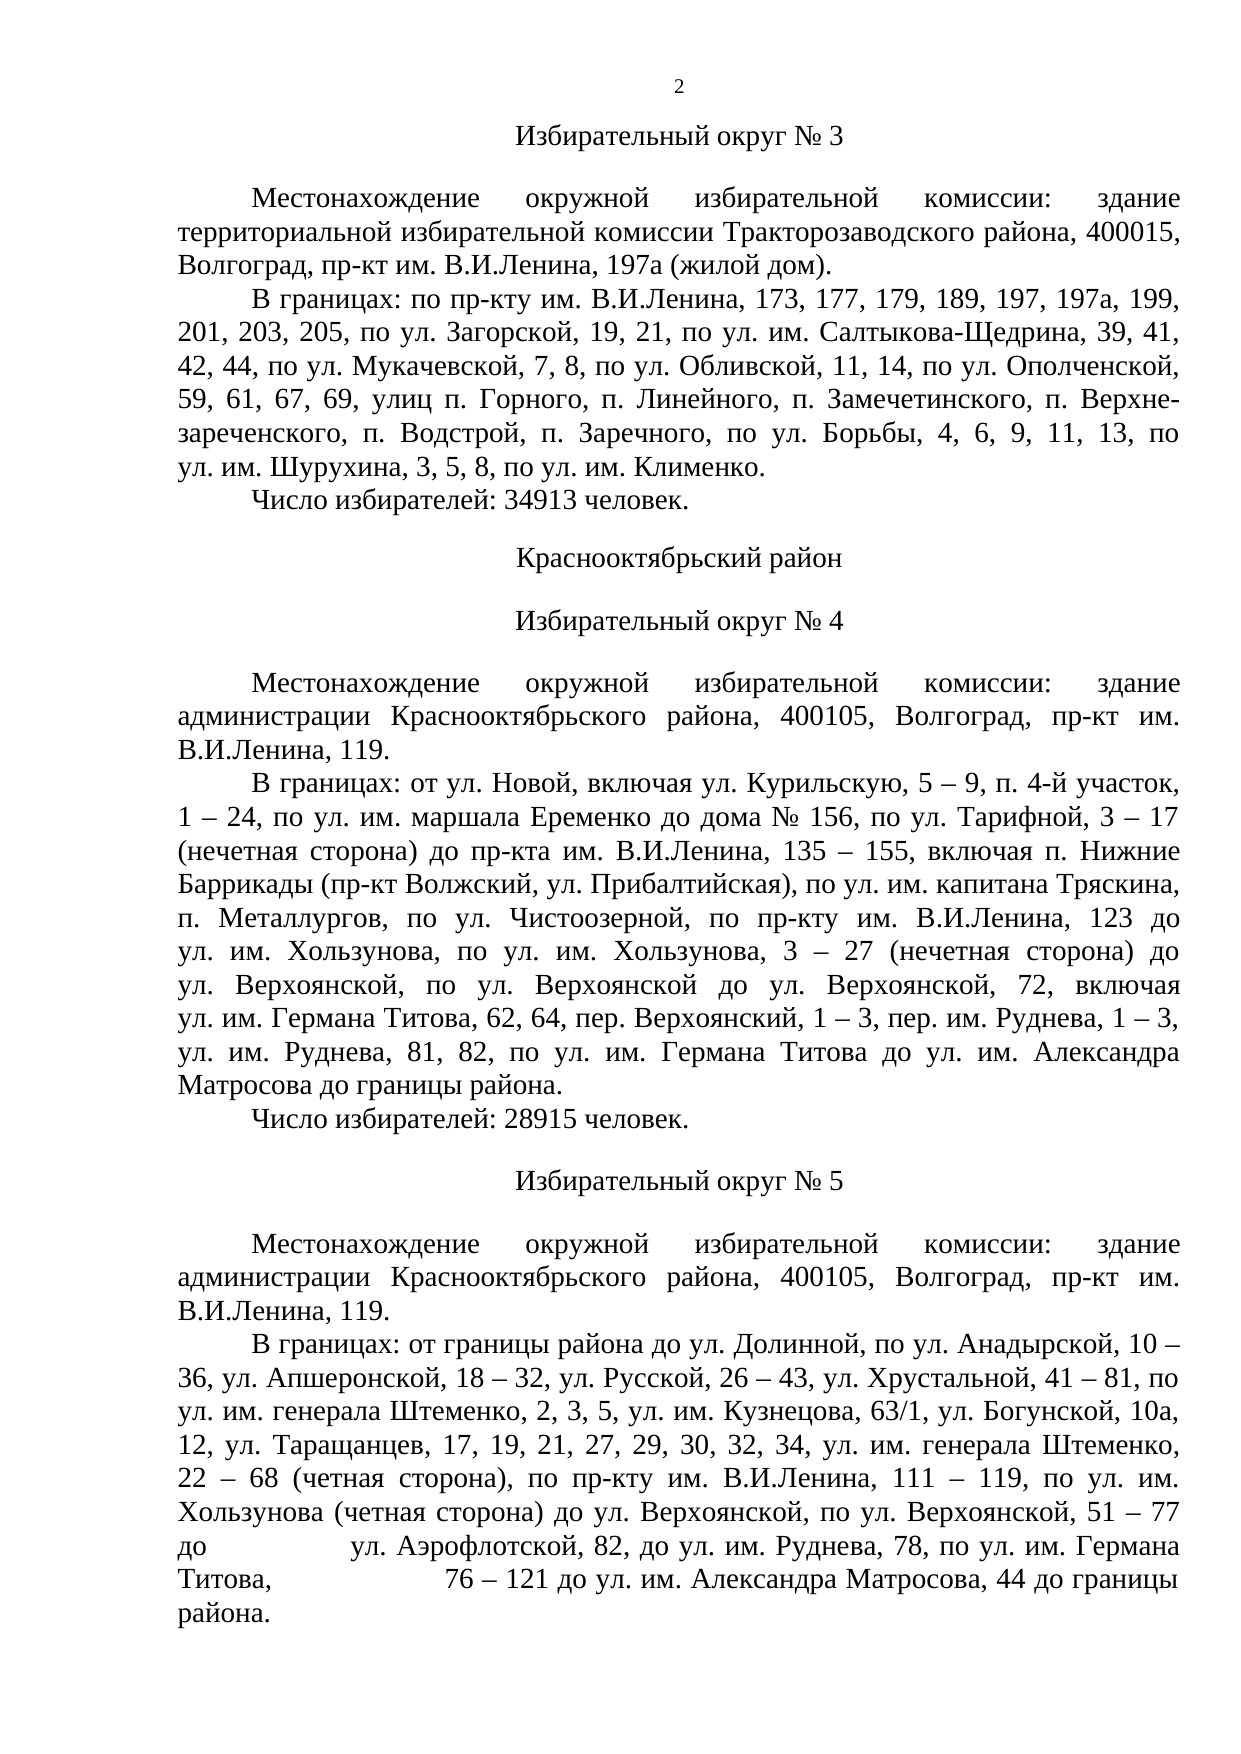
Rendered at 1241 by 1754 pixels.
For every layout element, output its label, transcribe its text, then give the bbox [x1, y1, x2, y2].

text Избирательный округ № 3 [177, 118, 1181, 152]
text В границах: по пр-кту им. В.И.Ленина, 173, 177, 179, 189, 197, 197а, 199, 201, 203, 205, по ул. Загорской, 19, 21, по ул. им. Салтыкова-Щедрина, 39, 41, 42, 44, по ул. Мукачевской, 7, 8, по ул. Обливской, 11, 14, по ул. Ополченской, 59, 61, 67, 69, улиц п. Горного, п. Линейного, п. Замечетинского, п. Верхне-зареченского, п. Водстрой, п. Заречного, по ул. Борьбы, 4, 6, 9, 11, 13, по ул. им. Шурухина, 3, 5, 8, по ул. им. Клименко. [177, 281, 1181, 482]
text Избирательный округ № 4 [177, 603, 1181, 636]
text Местонахождение окружной избирательной комиссии: здание территориальной избирательной комиссии Тракторозаводского района, 400015, Волгоград, пр-кт им. В.И.Ленина, 197а (жилой дом). [177, 180, 1181, 281]
text В границах: от ул. Новой, включая ул. Курильскую, 5 – 9, п. 4-й участок, 1 – 24, по ул. им. маршала Еременко до дома № 156, по ул. Тарифной, 3 – 17 (нечетная сторона) до пр-кта им. В.И.Ленина, 135 – 155, включая п. Нижние Баррикады (пр-кт Волжский, ул. Прибалтийская), по ул. им. капитана Тряскина, п. Металлургов, по ул. Чистоозерной, по пр-кту им. В.И.Ленина, 123 до ул. им. Хользунова, по ул. им. Хользунова, 3 – 27 (нечетная сторона) до ул. Верхоянской, по ул. Верхоянской до ул. Верхоянской, 72, включая ул. им. Германа Титова, 62, 64, пер. Верхоянский, 1 – 3, пер. им. Руднева, 1 – 3, ул. им. Руднева, 81, 82, по ул. им. Германа Титова до ул. им. Александра Матросова до границы района. [177, 766, 1181, 1101]
text Избирательный округ № 5 [177, 1163, 1181, 1197]
text Местонахождение окружной избирательной комиссии: здание администрации Краснооктябрьского района, 400105, Волгоград, пр-кт им. В.И.Ленина, 119. [177, 665, 1181, 766]
text В границах: от границы района до ул. Долинной, по ул. Анадырской, 10 – 36, ул. Апшеронской, 18 – 32, ул. Русской, 26 – 43, ул. Хрустальной, 41 – 81, по ул. им. генерала Штеменко, 2, 3, 5, ул. им. Кузнецова, 63/1, ул. Богунской, 10а, 12, ул. Таращанцев, 17, 19, 21, 27, 29, 30, 32, 34, ул. им. генерала Штеменко, 22 – 68 (четная сторона), по пр-кту им. В.И.Ленина, 111 – 119, по ул. им. Хользунова (четная сторона) до ул. Верхоянской, по ул. Верхоянской, 51 – 77 до ул. Аэрофлотской, 82, до ул. им. Руднева, 78, по ул. им. Германа Титова, 76 – 121 до ул. им. Александра Матросова, 44 до границы района. [177, 1326, 1181, 1628]
text Местонахождение окружной избирательной комиссии: здание администрации Краснооктябрьского района, 400105, Волгоград, пр-кт им. В.И.Ленина, 119. [177, 1226, 1181, 1326]
text Число избирателей: 34913 человек. [177, 482, 1181, 516]
text Краснооктябрьский район [177, 545, 1181, 574]
text Число избирателей: 28915 человек. [177, 1101, 1181, 1134]
